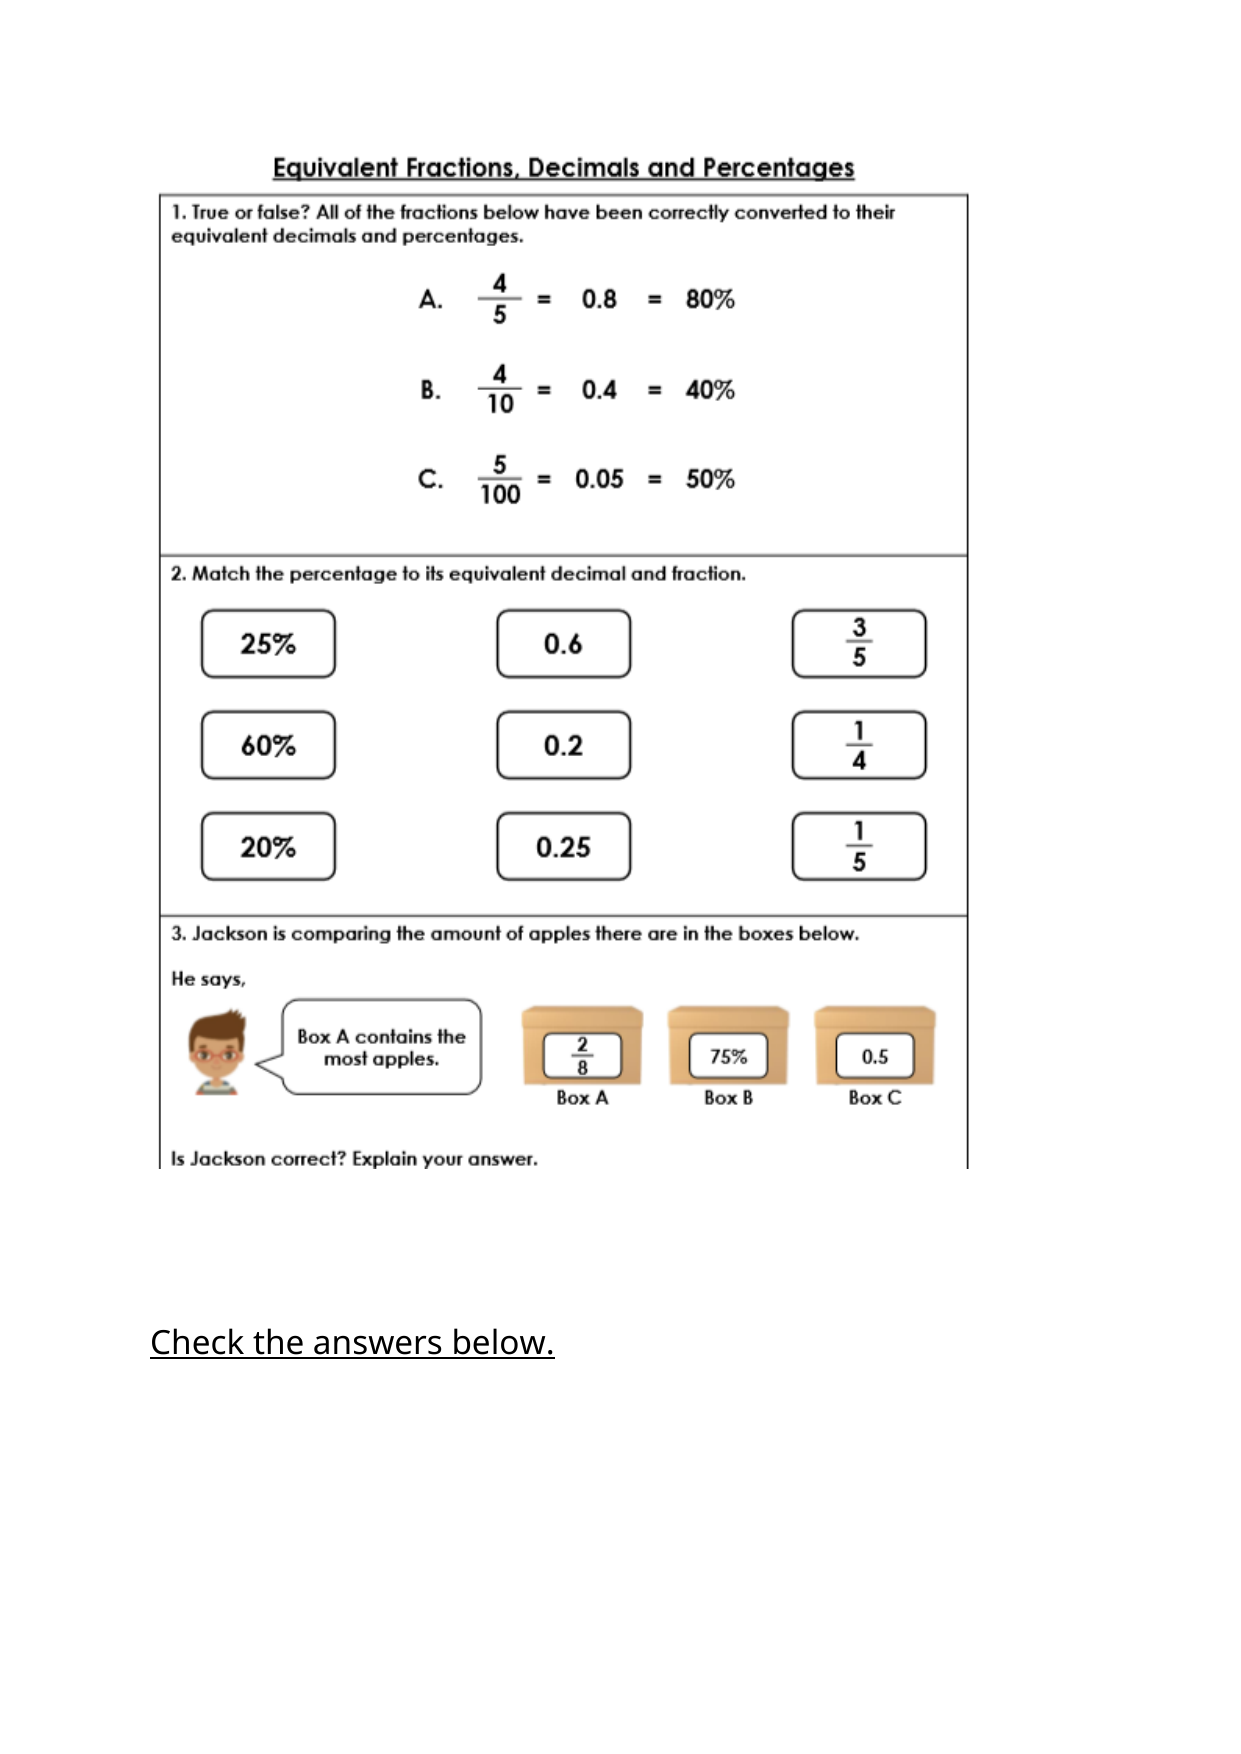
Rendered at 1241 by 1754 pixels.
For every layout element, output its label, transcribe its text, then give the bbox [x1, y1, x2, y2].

picture [150, 150, 975, 1169]
text Check the answers below. [150, 1319, 1090, 1364]
